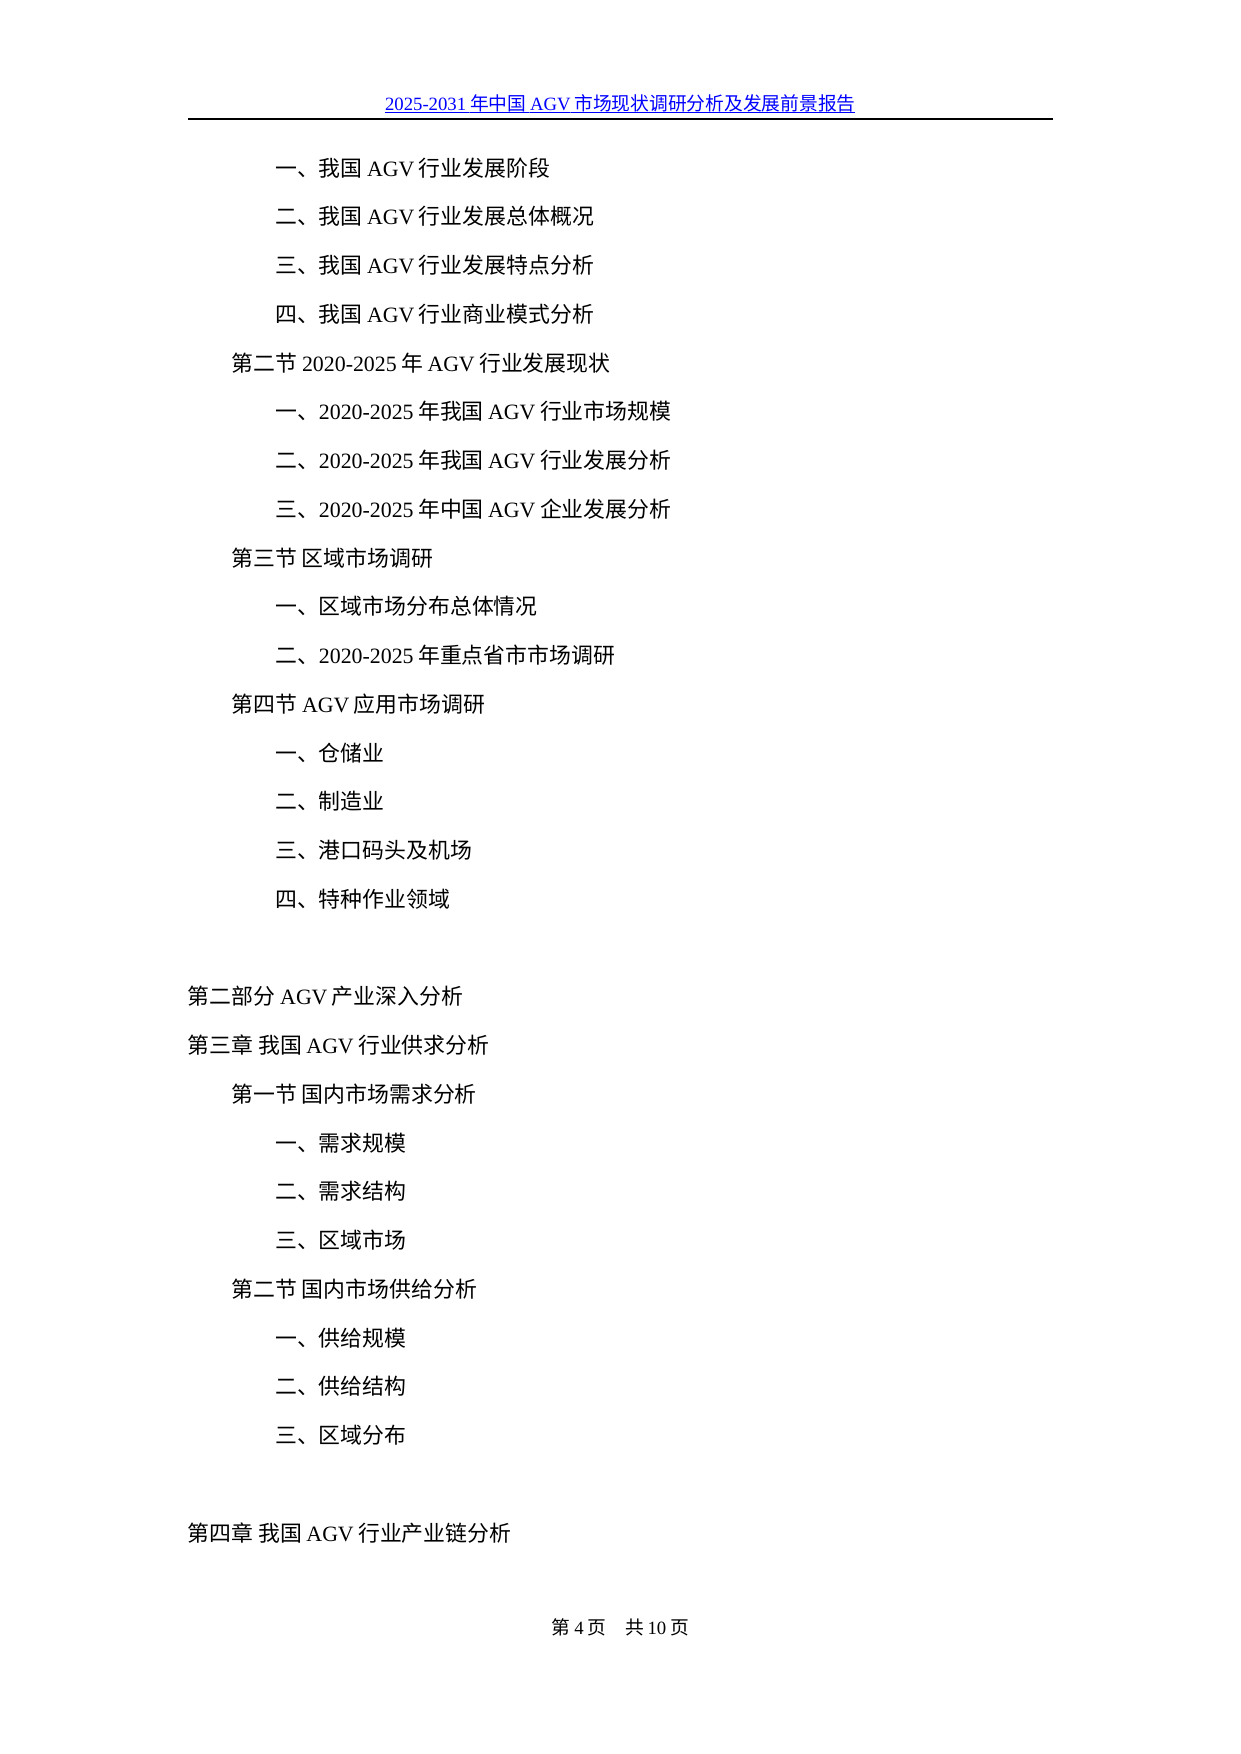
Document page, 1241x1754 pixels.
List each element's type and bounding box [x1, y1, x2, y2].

text [187, 150, 1053, 1548]
